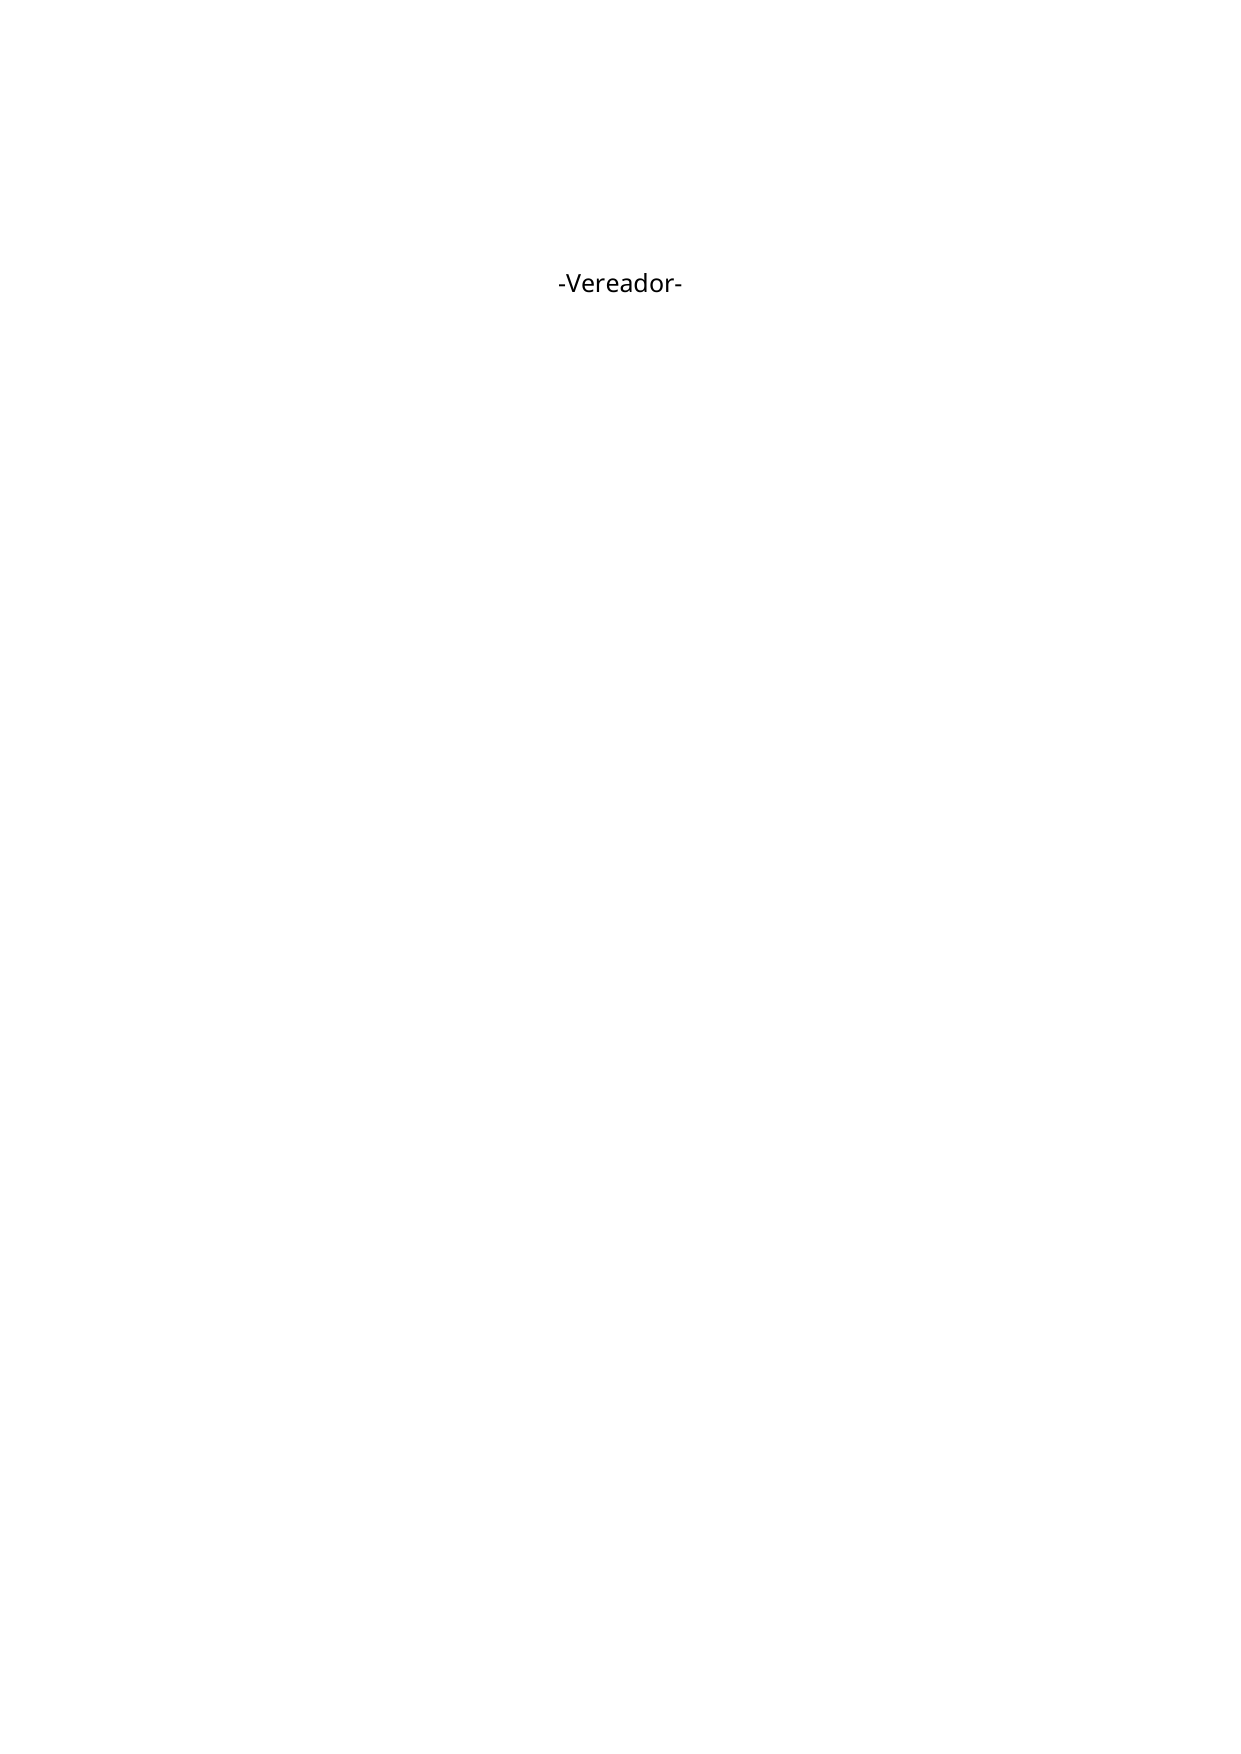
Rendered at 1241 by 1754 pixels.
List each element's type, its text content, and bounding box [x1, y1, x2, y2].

text -Vereador- [177, 266, 1063, 300]
